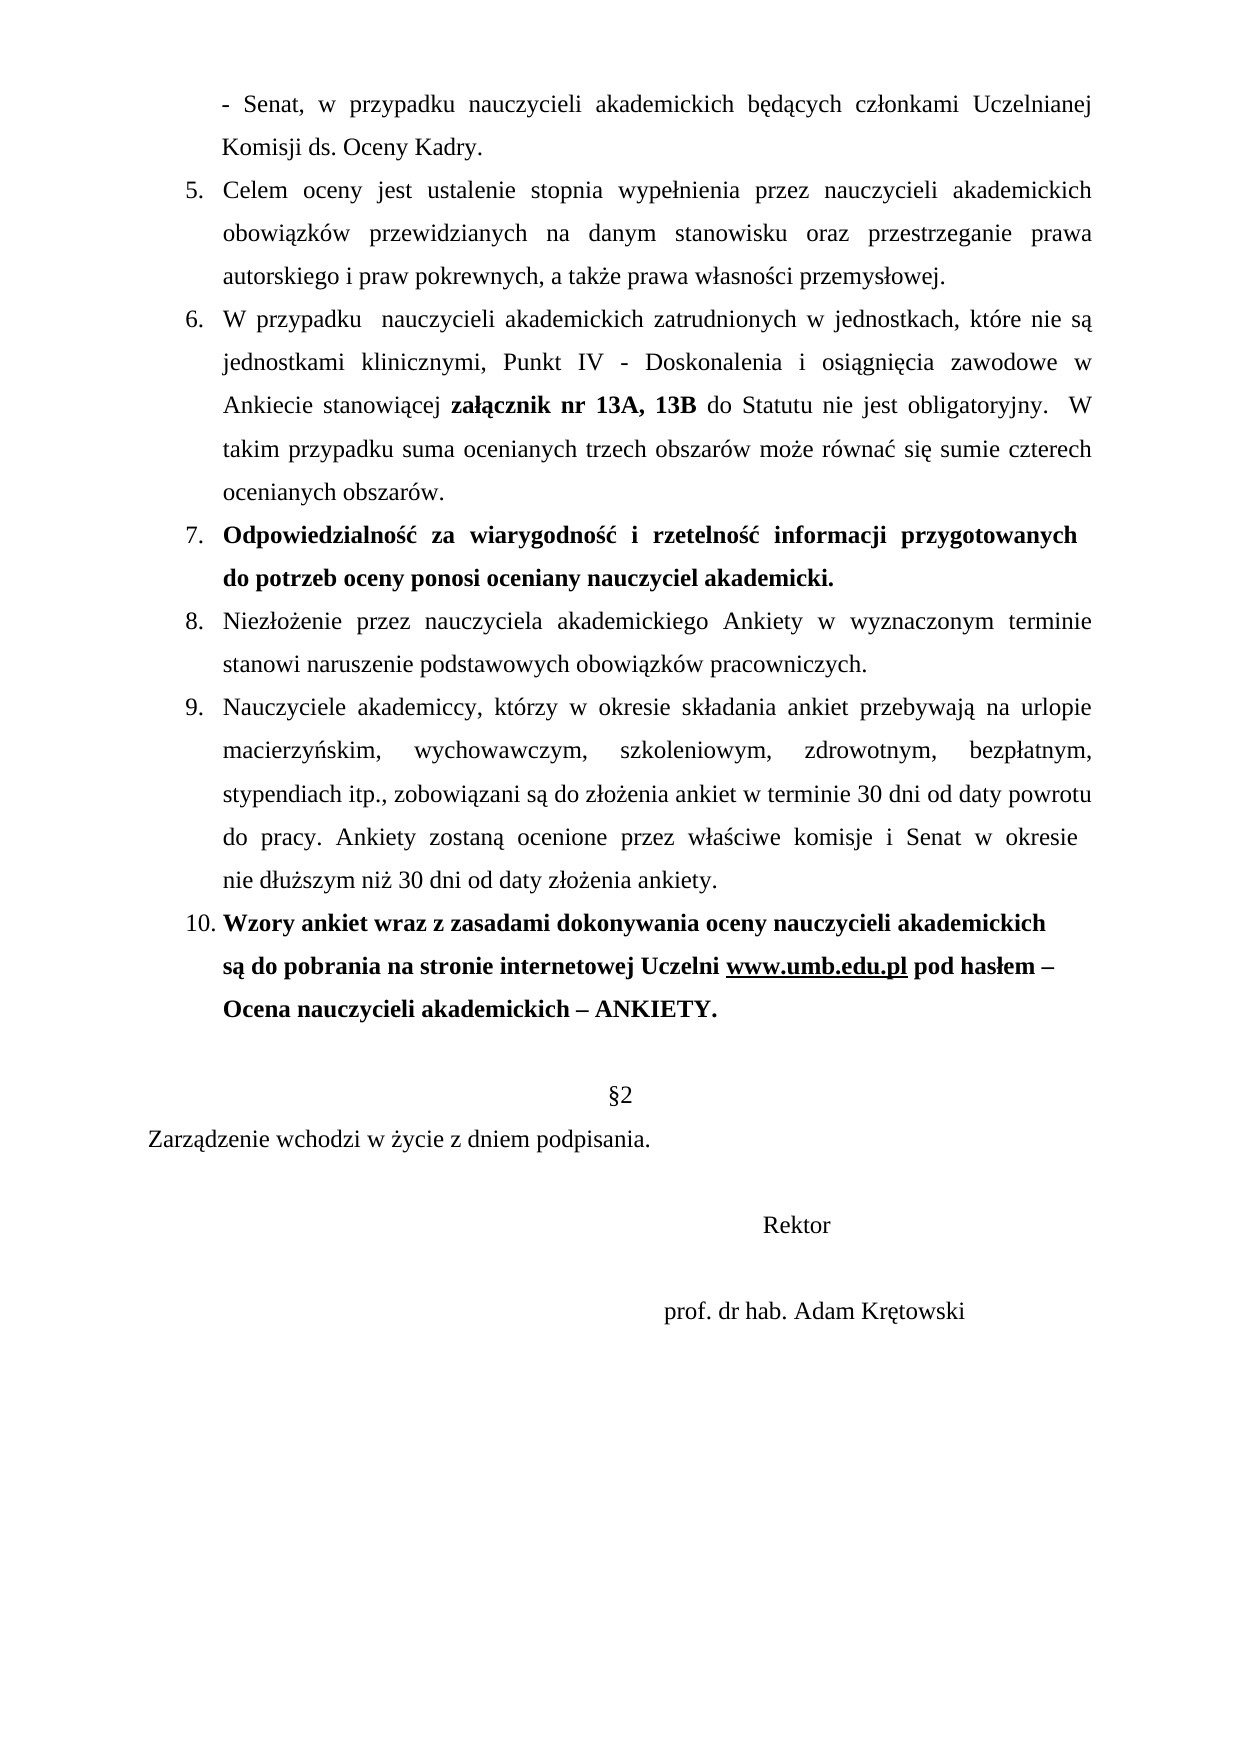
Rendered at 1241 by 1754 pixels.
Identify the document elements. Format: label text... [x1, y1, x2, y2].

list Celem oceny jest ustalenie stopnia wypełnienia przez nauczycieli akademickich obowiązków przewidzianych na danym stanowisku oraz przestrzeganie prawa autorskiego i praw pokrewnych, a także prawa własności przemysłowej. [185, 175, 1093, 290]
text §2 [148, 1081, 1093, 1109]
text Rektor [664, 1210, 1093, 1239]
list Niezłożenie przez nauczyciela akademickiego Ankiety w wyznaczonym terminie stanowi naruszenie podstawowych obowiązków pracowniczych. [185, 606, 1093, 678]
text Zarządzenie wchodzi w życie z dniem podpisania. [148, 1124, 1093, 1152]
text prof. dr hab. Adam Krętowski [590, 1296, 1093, 1325]
list W przypadku nauczycieli akademickich zatrudnionych w jednostkach, które nie są jednostkami klinicznymi, Punkt IV - Doskonalenia i osiągnięcia zawodowe w Ankiecie stanowiącej załącznik nr 13A, 13B do Statutu nie jest obligatoryjny. W takim przypadku suma ocenianych trzech obszarów może równać się sumie czterech ocenianych obszarów. [185, 304, 1093, 506]
text - Senat, w przypadku nauczycieli akademickich będących członkami Uczelnianej Komisji ds. Oceny Kadry. [221, 89, 1093, 161]
list Wzory ankiet wraz z zasadami dokonywania oceny nauczycieli akademickich są do pobrania na stronie internetowej Uczelni www.umb.edu.pl pod hasłem – Ocena nauczycieli akademickich – ANKIETY. [185, 908, 1093, 1023]
list Nauczyciele akademiccy, którzy w okresie składania ankiet przebywają na urlopie macierzyńskim, wychowawczym, szkoleniowym, zdrowotnym, bezpłatnym, stypendiach itp., zobowiązani są do złożenia ankiet w terminie 30 dni od daty powrotu do pracy. Ankiety zostaną ocenione przez właściwe komisje i Senat w okresie nie dłuższym niż 30 dni od daty złożenia ankiety. [185, 692, 1093, 894]
list Odpowiedzialność za wiarygodność i rzetelność informacji przygotowanych do potrzeb oceny ponosi oceniany nauczyciel akademicki. [185, 520, 1093, 592]
